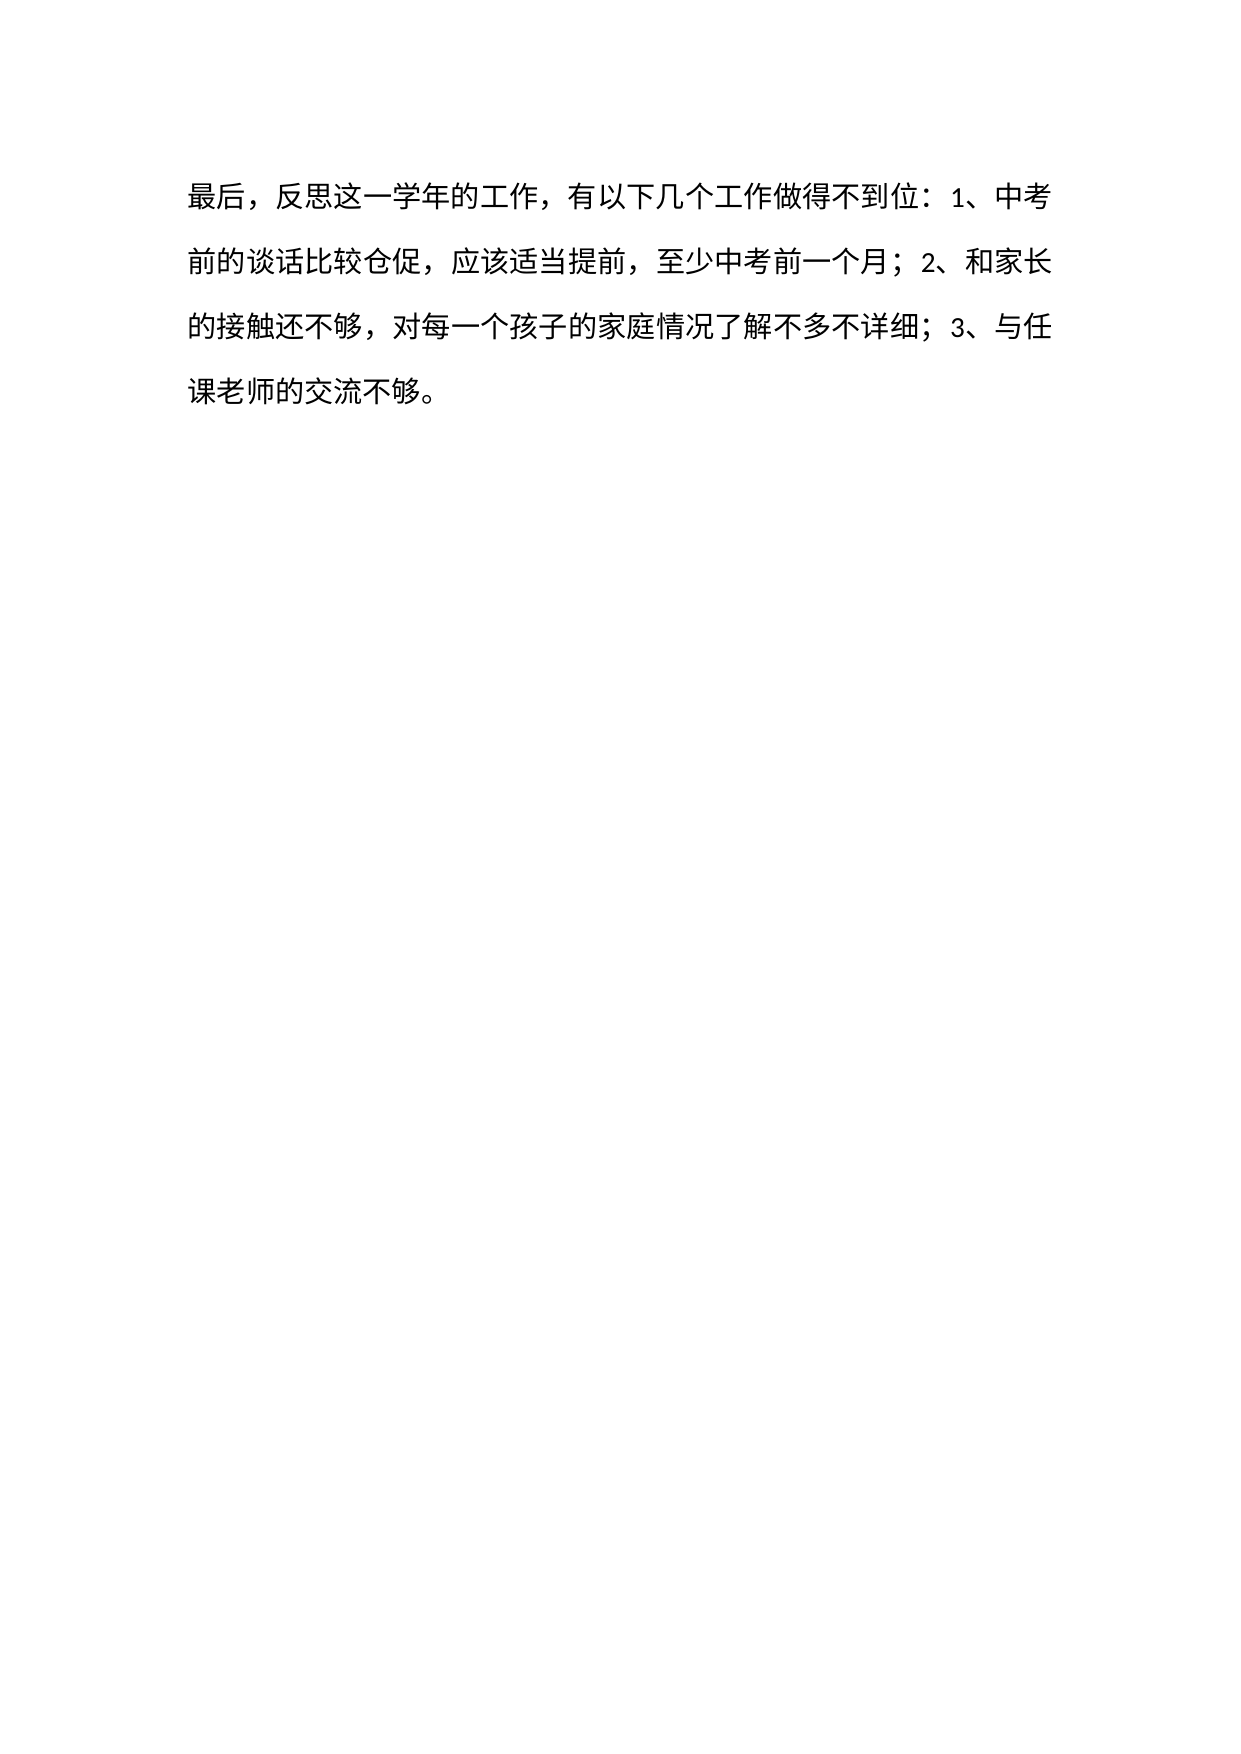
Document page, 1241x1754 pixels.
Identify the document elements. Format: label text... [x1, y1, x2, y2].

text 最后，反思这一学年的工作，有以下几个工作做得不到位：1、中考前的谈话比较仓促，应该适当提前，至少中考前一个月；2、和家长的接触还不够，对每一个孩子的家庭情况了解不多不详细；3、与任课老师的交流不够。 [187, 162, 1053, 422]
